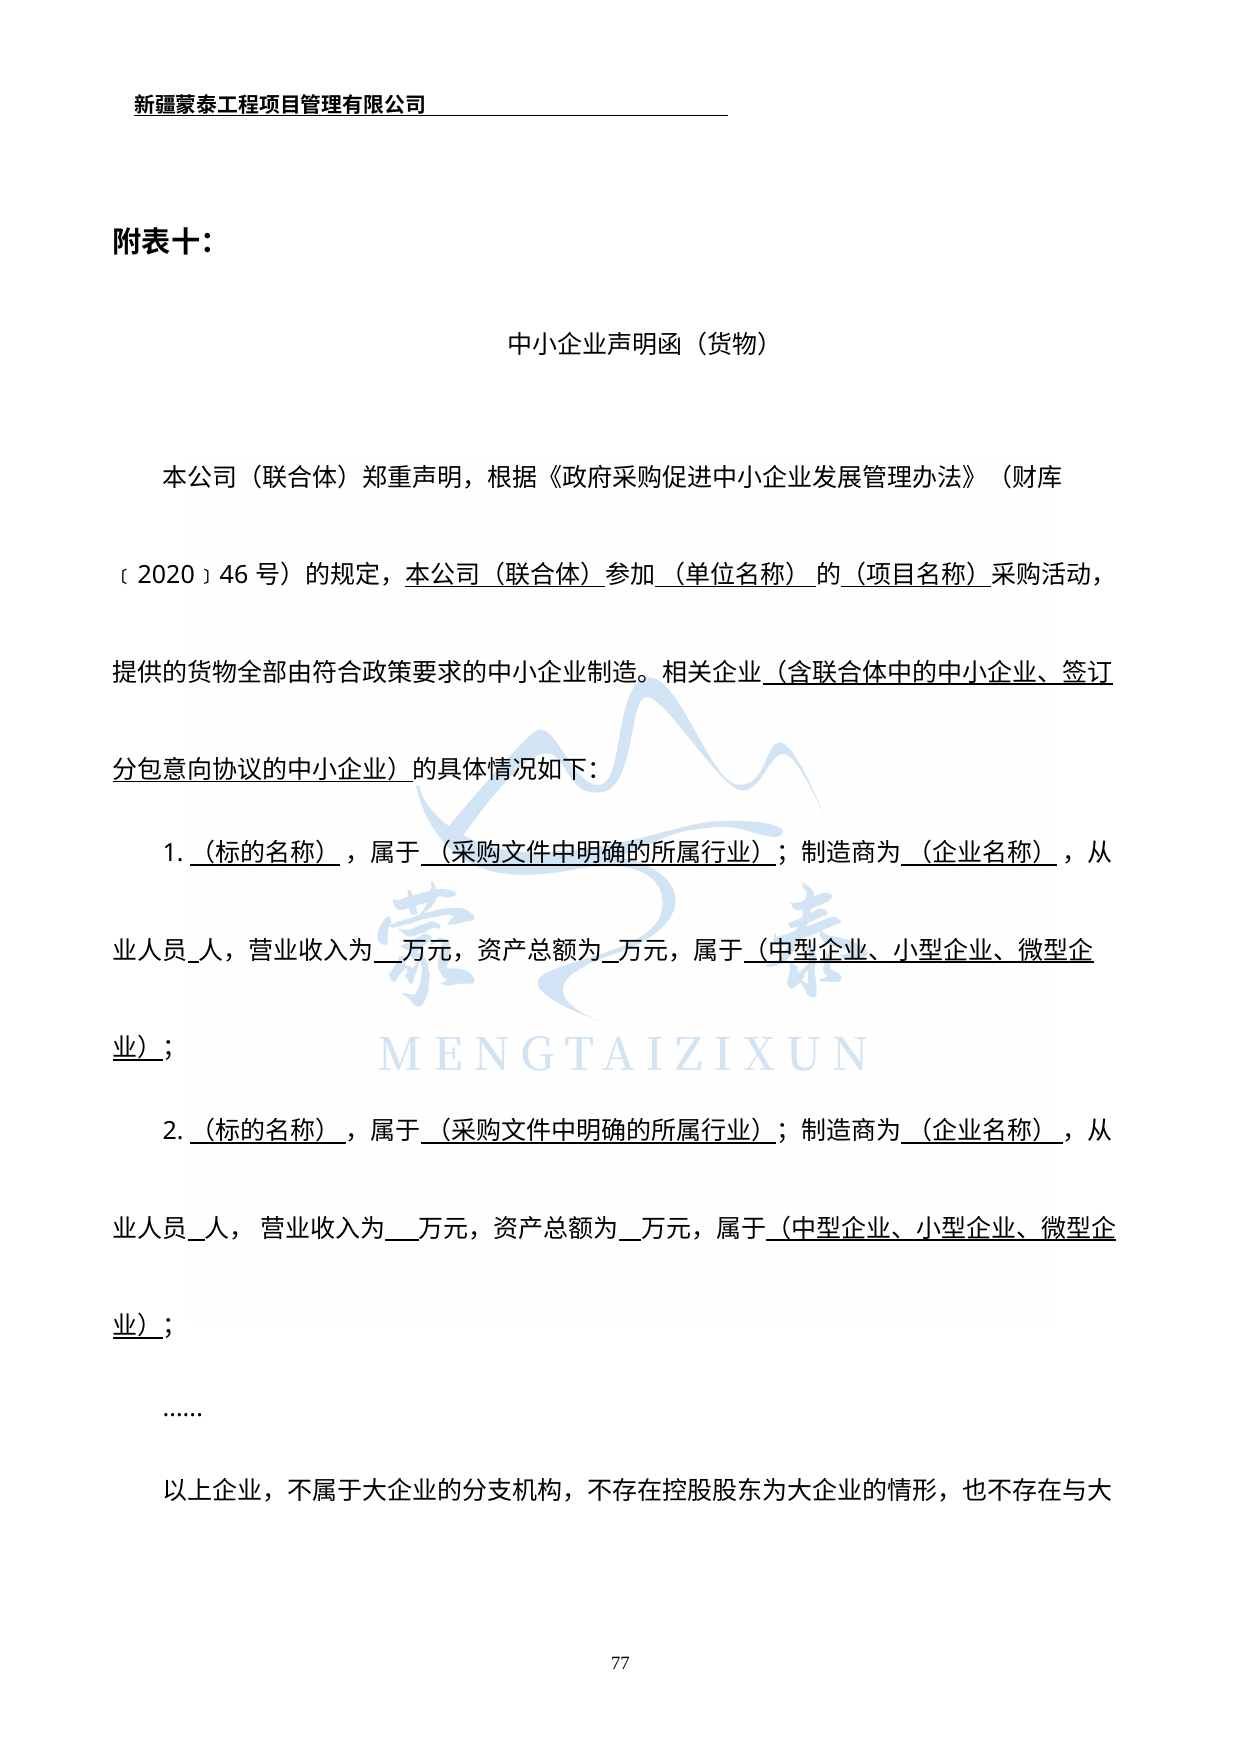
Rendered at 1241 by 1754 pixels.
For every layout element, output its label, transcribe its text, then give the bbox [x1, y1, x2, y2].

text 附表十： [112, 208, 1128, 273]
text ...... [112, 1374, 1128, 1439]
text 1. （标的名称） ，属于 （采购文件中明确的所属行业）；制造商为 （企业名称） ，从业人员 人，营业收入为 万元，资产总额为 万元，属于（中型企业、小型企业、微型企业）； [112, 818, 1128, 1078]
text 中小企业声明函（货物） [112, 310, 1128, 375]
text 2. （标的名称） ，属于 （采购文件中明确的所属行业）；制造商为 （企业名称） ，从业人员 人， 营业收入为 万元，资产总额为 万元，属于（中型企业、小型企业、微型企业）； [112, 1096, 1128, 1356]
text 本公司（联合体）郑重声明，根据《政府采购促进中小企业发展管理办法》（财库﹝2020﹞46 号）的规定，本公司（联合体）参加 （单位名称） 的（项目名称）采购活动，提供的货物全部由符合政策要求的中小企业制造。相关企业（含联合体中的中小企业、签订分包意向协议的中小企业）的具体情况如下： [112, 443, 1128, 800]
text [112, 1456, 1128, 1521]
